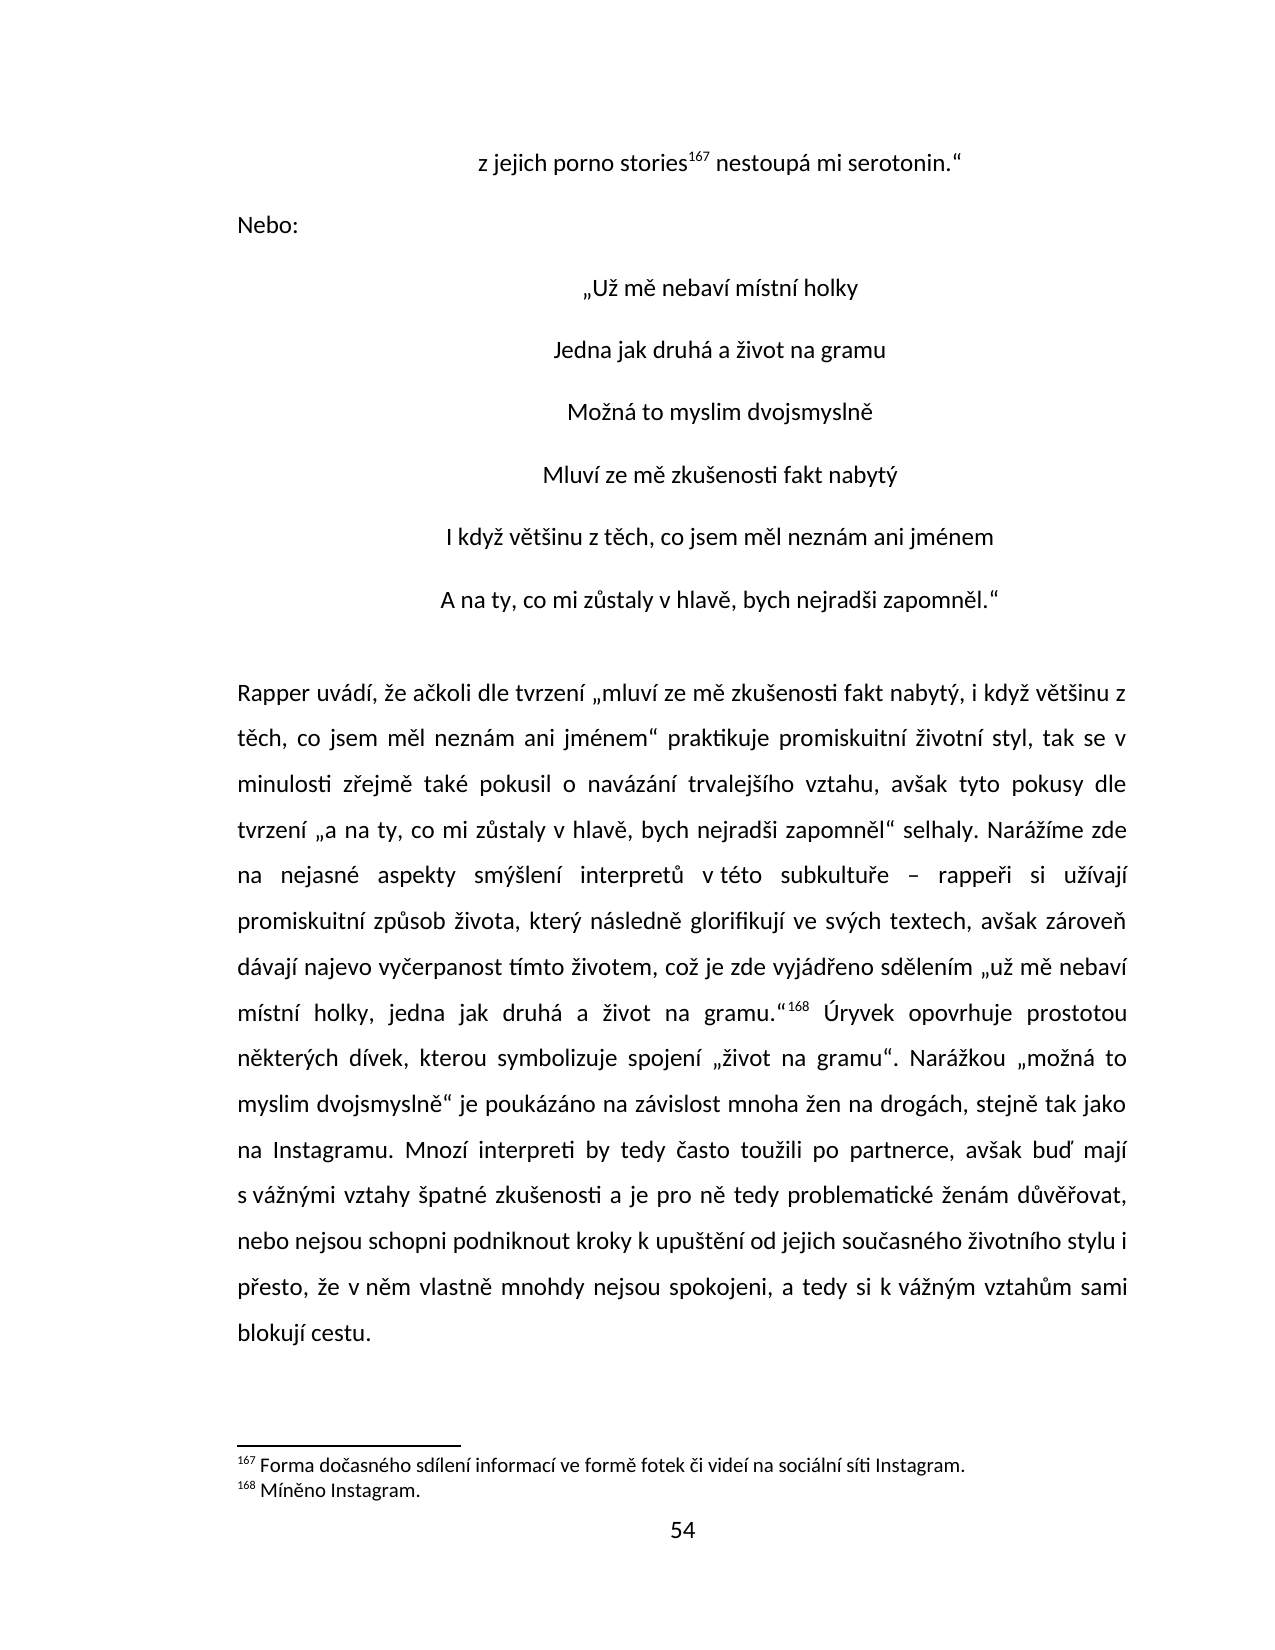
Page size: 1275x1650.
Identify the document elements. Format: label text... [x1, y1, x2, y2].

text z jejich porno stories nestoupá mi serotonin.“ [312, 147, 1128, 177]
text Jedna jak druhá a život na gramu [312, 334, 1128, 365]
text I když většinu z těch, co jsem měl neznám ani jménem [312, 521, 1128, 552]
text „Už mě nebaví místní holky [312, 272, 1128, 302]
text Mluví ze mě zkušenosti fakt nabytý [312, 459, 1128, 489]
text Rapper uvádí, že ačkoli dle tvrzení „mluví ze mě zkušenosti fakt nabytý, i když většinu z těch, co jsem měl neznám ani jménem“ praktikuje promiskuitní životní styl, tak se v minulosti zřejmě také pokusil o navázání trvalejšího vztahu, avšak tyto pokusy dle tvrzení „a na ty, co mi zůstaly v hlavě, bych nejradši zapomněl“ selhaly. Narážíme zde na nejasné aspekty smýšlení interpretů v této subkultuře – rappeři si užívají promiskuitní způsob života, který následně glorifikují ve svých textech, avšak zároveň dávají najevo vyčerpanost tímto životem, což je zde vyjádřeno sdělením „už mě nebaví místní holky, jedna jak druhá a život na gramu.“ Úryvek opovrhuje prostotou některých dívek, kterou symbolizuje spojení „život na gramu“. Narážkou „možná to myslim dvojsmyslně“ je poukázáno na závislost mnoha žen na drogách, stejně tak jako na Instagramu. Mnozí interpreti by tedy často toužili po partnerce, avšak buď mají s vážnými vztahy špatné zkušenosti a je pro ně tedy problematické ženám důvěřovat, nebo nejsou schopni podniknout kroky k upuštění od jejich současného životního stylu i přesto, že v něm vlastně mnohdy nejsou spokojeni, a tedy si k vážným vztahům sami blokují cestu. [237, 677, 1128, 1347]
text A na ty, co mi zůstaly v hlavě, bych nejradši zapomněl.“ [312, 584, 1128, 614]
text Možná to myslim dvojsmyslně [312, 397, 1128, 427]
text Nebo: [237, 209, 1128, 240]
